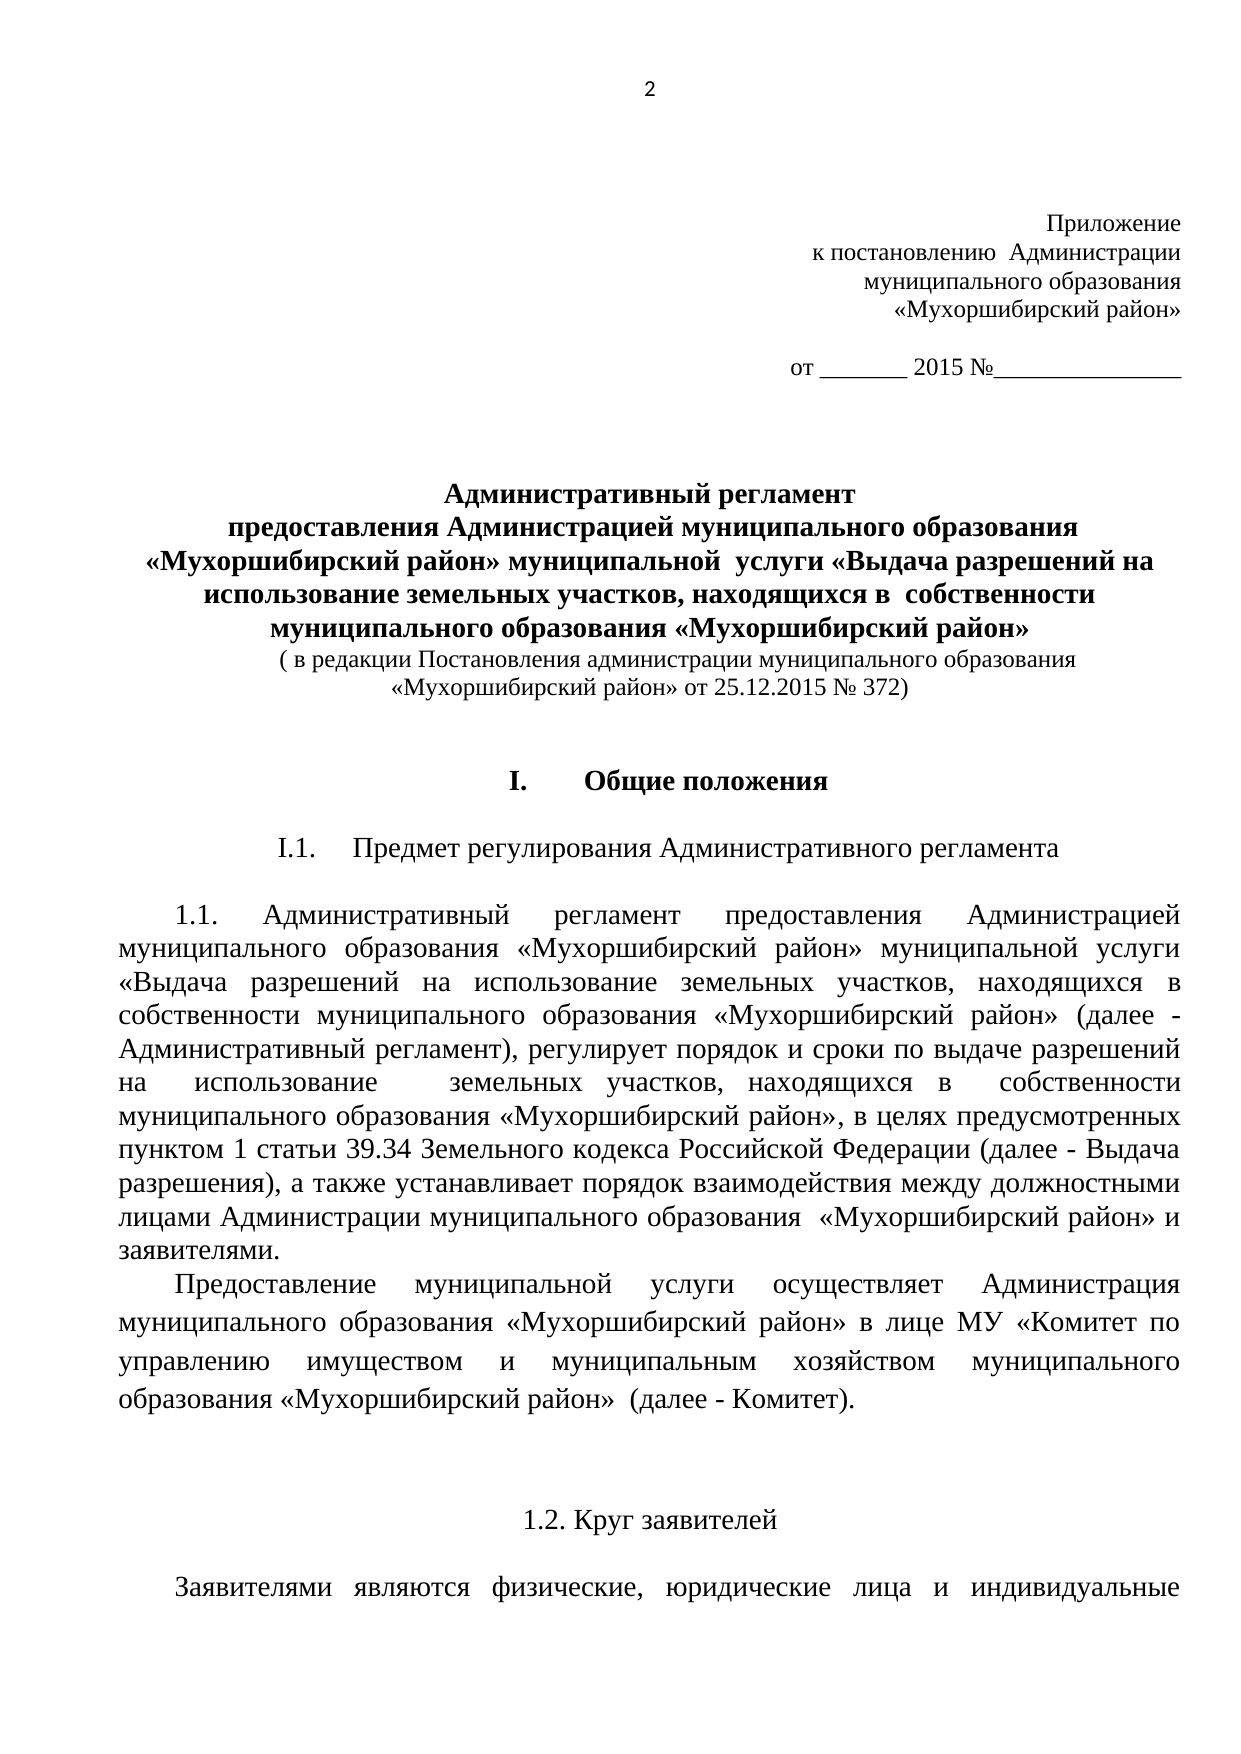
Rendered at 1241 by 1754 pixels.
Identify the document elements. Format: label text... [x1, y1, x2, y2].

text Административный регламент [118, 476, 1181, 509]
text Приложение [118, 208, 1181, 237]
text муниципального образования [118, 266, 1181, 294]
title ( в редакции Постановления администрации муниципального образования [118, 644, 1181, 672]
text «Мухоршибирский район» [118, 294, 1181, 323]
text «Мухоршибирский район» от 25.12.2015 № 372) [118, 672, 1181, 701]
text «Мухоршибирский район» муниципальной услуги «Выдача разрешений на использование земельных участков, находящихся в собственности муниципального образования «Мухоршибирский район» [118, 543, 1181, 644]
list Общие положения [156, 763, 1181, 796]
text 1.1. Административный регламент предоставления Администрацией муниципального образования «Мухоршибирский район» муниципальной услуги «Выдача разрешений на использование земельных участков, находящихся в собственности муниципального образования «Мухоршибирский район» (далее - Административный регламент), регулирует порядок и сроки по выдаче разрешений на использование земельных участков, находящихся в собственности муниципального образования «Мухоршибирский район», в целях предусмотренных пунктом 1 статьи 39.34 Земельного кодекса Российской Федерации (далее - Выдача разрешения), а также устанавливает порядок взаимодействия между должностными лицами Администрации муниципального образования «Мухоршибирский район» и заявителями. [118, 897, 1181, 1266]
text 1.2. Круг заявителей [118, 1502, 1181, 1536]
text Предоставление муниципальной услуги осуществляет Администрация муниципального образования «Мухоршибирский район» в лице МУ «Комитет по управлению имуществом и муниципальным хозяйством муниципального образования «Мухоршибирский район» (далее - Комитет). [118, 1266, 1181, 1415]
text предоставления Администрацией муниципального образования [118, 509, 1181, 543]
text к постановлению Администрации [118, 237, 1181, 266]
text от _______ 2015 №_______________ [118, 352, 1181, 381]
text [118, 1569, 1181, 1603]
list Предмет регулирования Административного регламента [156, 830, 1181, 863]
